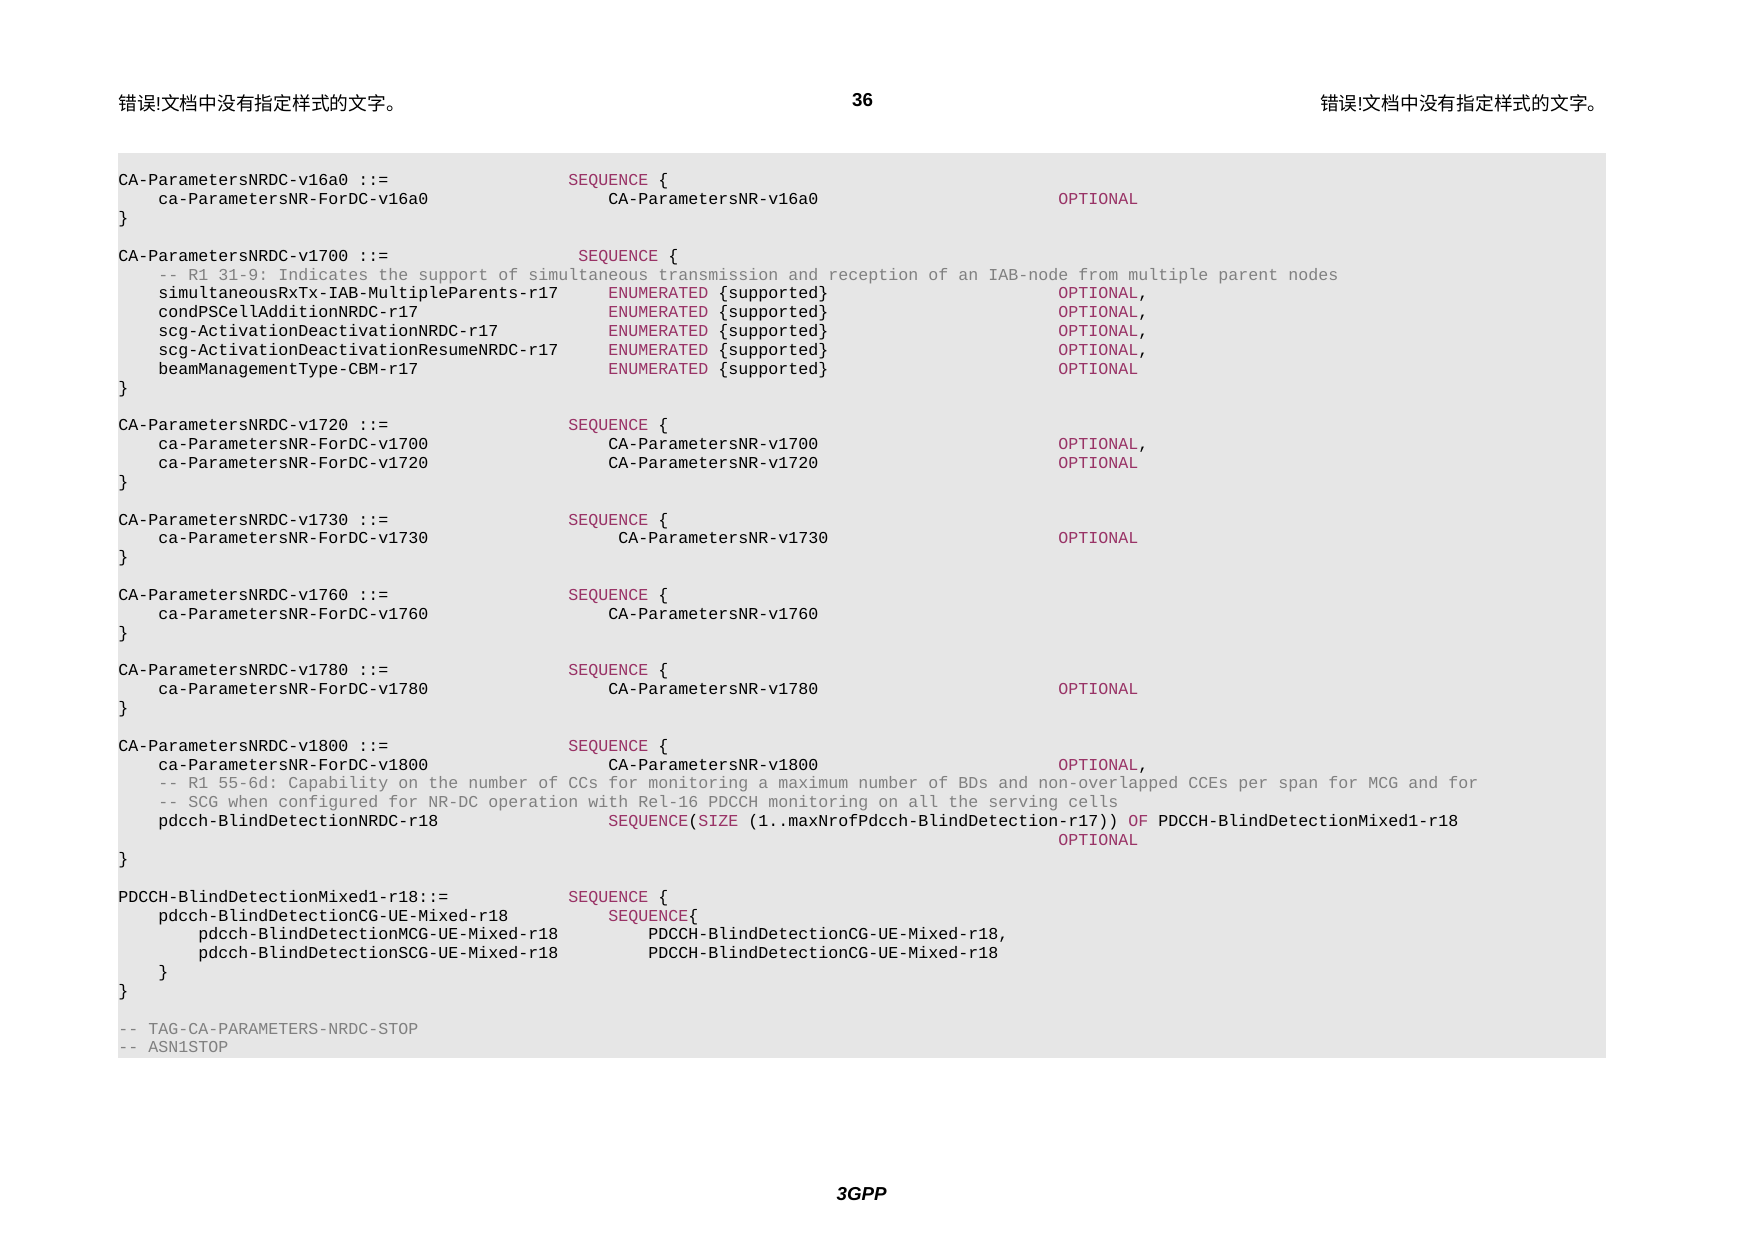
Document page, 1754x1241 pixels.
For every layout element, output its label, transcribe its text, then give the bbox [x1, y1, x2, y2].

text ca-ParametersNR-ForDC-v1720 CA-ParametersNR-v1720 OPTIONAL [118, 454, 1606, 473]
text CA-ParametersNRDC-v1700 ::= SEQUENCE { [118, 247, 1606, 266]
text } [118, 209, 1606, 228]
text OPTIONAL [118, 832, 1606, 851]
text ca-ParametersNR-ForDC-v1760 CA-ParametersNR-v1760 [118, 605, 1606, 624]
text scg-ActivationDeactivationNRDC-r17 ENUMERATED {supported} OPTIONAL, [118, 323, 1606, 341]
text -- ASN1STOP [118, 1039, 1606, 1058]
text ca-ParametersNR-ForDC-v1780 CA-ParametersNR-v1780 OPTIONAL [118, 681, 1606, 700]
text ca-ParametersNR-ForDC-v16a0 CA-ParametersNR-v16a0 OPTIONAL [118, 191, 1606, 209]
text -- R1 31-9: Indicates the support of simultaneous transmission and reception of an IAB-node from multiple parent nodes [118, 266, 1606, 285]
text CA-ParametersNRDC-v16a0 ::= SEQUENCE { [118, 172, 1606, 191]
text simultaneousRxTx-IAB-MultipleParents-r17 ENUMERATED {supported} OPTIONAL, [118, 285, 1606, 304]
text PDCCH-BlindDetectionMixed1-r18::= SEQUENCE { [118, 888, 1606, 907]
text } [118, 549, 1606, 568]
text scg-ActivationDeactivationResumeNRDC-r17 ENUMERATED {supported} OPTIONAL, [118, 341, 1606, 360]
text -- TAG-CA-PARAMETERS-NRDC-STOP [118, 1020, 1606, 1039]
text CA-ParametersNRDC-v1720 ::= SEQUENCE { [118, 417, 1606, 436]
text ca-ParametersNR-ForDC-v1700 CA-ParametersNR-v1700 OPTIONAL, [118, 436, 1606, 454]
text pdcch-BlindDetectionSCG-UE-Mixed-r18 PDCCH-BlindDetectionCG-UE-Mixed-r18 [118, 945, 1606, 964]
text -- SCG when configured for NR-DC operation with Rel-16 PDCCH monitoring on all the serving cells [118, 794, 1606, 813]
text condPSCellAdditionNRDC-r17 ENUMERATED {supported} OPTIONAL, [118, 304, 1606, 323]
text CA-ParametersNRDC-v1730 ::= SEQUENCE { [118, 511, 1606, 530]
text } [118, 473, 1606, 492]
text } [118, 964, 1606, 982]
text } [118, 982, 1606, 1001]
text } [118, 379, 1606, 398]
text CA-ParametersNRDC-v1800 ::= SEQUENCE { [118, 737, 1606, 756]
text beamManagementType-CBM-r17 ENUMERATED {supported} OPTIONAL [118, 360, 1606, 379]
text CA-ParametersNRDC-v1760 ::= SEQUENCE { [118, 587, 1606, 605]
text -- R1 55-6d: Capability on the number of CCs for monitoring a maximum number of BDs and non-overlapped CCEs per span for MCG and for [118, 775, 1606, 794]
text pdcch-BlindDetectionMCG-UE-Mixed-r18 PDCCH-BlindDetectionCG-UE-Mixed-r18, [118, 926, 1606, 945]
text } [118, 624, 1606, 643]
text } [118, 700, 1606, 718]
text pdcch-BlindDetectionCG-UE-Mixed-r18 SEQUENCE{ [118, 907, 1606, 926]
text CA-ParametersNRDC-v1780 ::= SEQUENCE { [118, 662, 1606, 681]
text ca-ParametersNR-ForDC-v1730 CA-ParametersNR-v1730 OPTIONAL [118, 530, 1606, 549]
text } [118, 851, 1606, 869]
text ca-ParametersNR-ForDC-v1800 CA-ParametersNR-v1800 OPTIONAL, [118, 756, 1606, 775]
text pdcch-BlindDetectionNRDC-r18 SEQUENCE(SIZE (1..maxNrofPdcch-BlindDetection-r17)) OF PDCCH-BlindDetectionMixed1-r18 [118, 813, 1606, 832]
